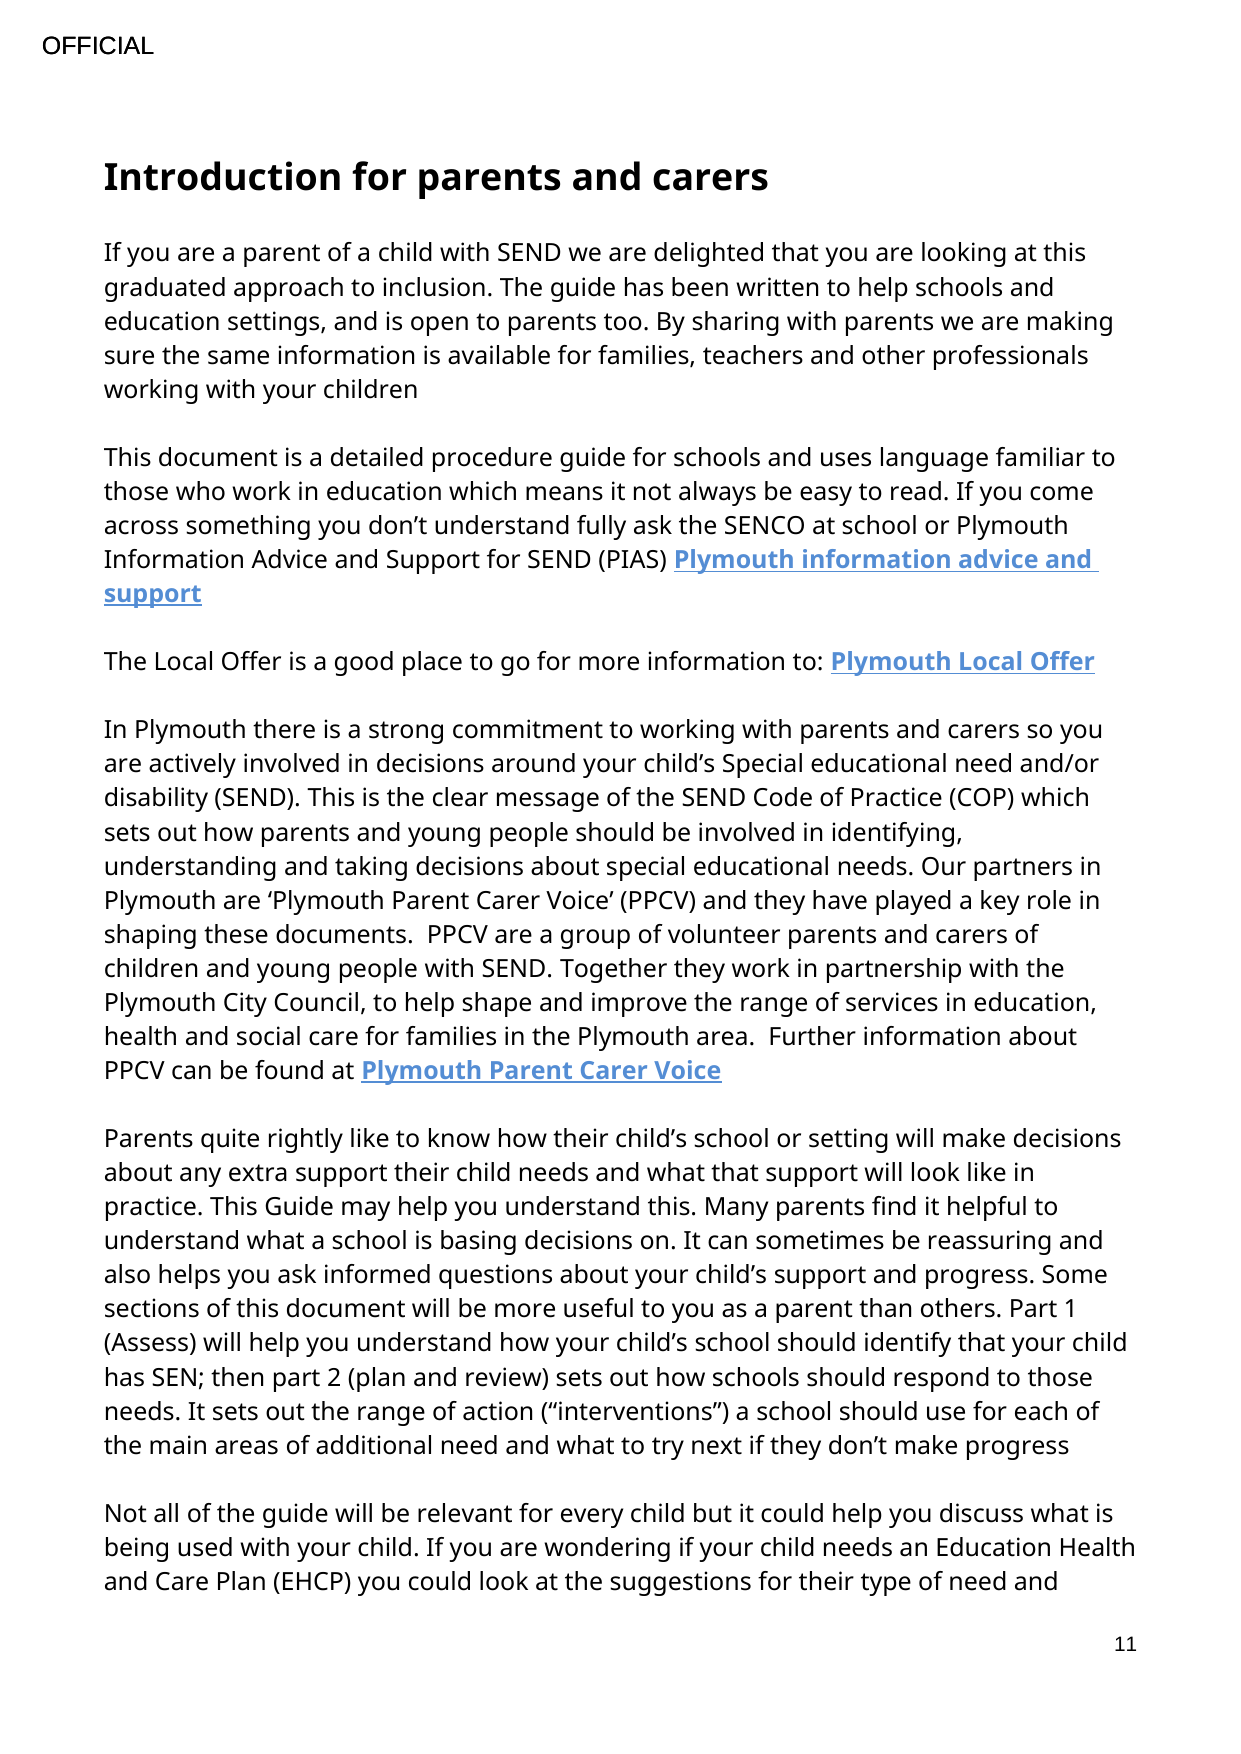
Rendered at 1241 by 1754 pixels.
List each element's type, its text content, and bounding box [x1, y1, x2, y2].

text This document is a detailed procedure guide for schools and uses language familiar to those who work in education which means it not always be easy to read. If you come across something you don’t understand fully ask the SENCO at school or Plymouth Information Advice and Support for SEND (PIAS) Plymouth information advice and support [103, 439, 1137, 610]
text The Local Offer is a good place to go for more information to: Plymouth Local Offer [103, 644, 1137, 678]
text If you are a parent of a child with SEND we are delighted that you are looking at this graduated approach to inclusion. The guide has been written to help schools and education settings, and is open to parents too. By sharing with parents we are making sure the same information is available for families, teachers and other professionals working with your children [103, 235, 1137, 405]
text Parents quite rightly like to know how their child’s school or setting will make decisions about any extra support their child needs and what that support will look like in practice. This Guide may help you understand this. Many parents find it helpful to understand what a school is basing decisions on. It can sometimes be reassuring and also helps you ask informed questions about your child’s support and progress. Some sections of this document will be more useful to you as a parent than others. Part 1 (Assess) will help you understand how your child’s school should identify that your child has SEN; then part 2 (plan and review) sets out how schools should respond to those needs. It sets out the range of action (“interventions”) a school should use for each of the main areas of additional need and what to try next if they don’t make progress [103, 1121, 1137, 1461]
text Introduction for parents and carers [103, 150, 1137, 201]
text In Plymouth there is a strong commitment to working with parents and carers so you are actively involved in decisions around your child’s Special educational need and/or disability (SEND). This is the clear message of the SEND Code of Practice (COP) which sets out how parents and young people should be involved in identifying, understanding and taking decisions about special educational needs. Our partners in Plymouth are ‘Plymouth Parent Carer Voice’ (PPCV) and they have played a key role in shaping these documents. PPCV are a group of volunteer parents and carers of children and young people with SEND. Together they work in partnership with the Plymouth City Council, to help shape and improve the range of services in education, health and social care for families in the Plymouth area. Further information about PPCV can be found at Plymouth Parent Carer Voice [103, 712, 1137, 1087]
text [103, 1495, 1137, 1598]
